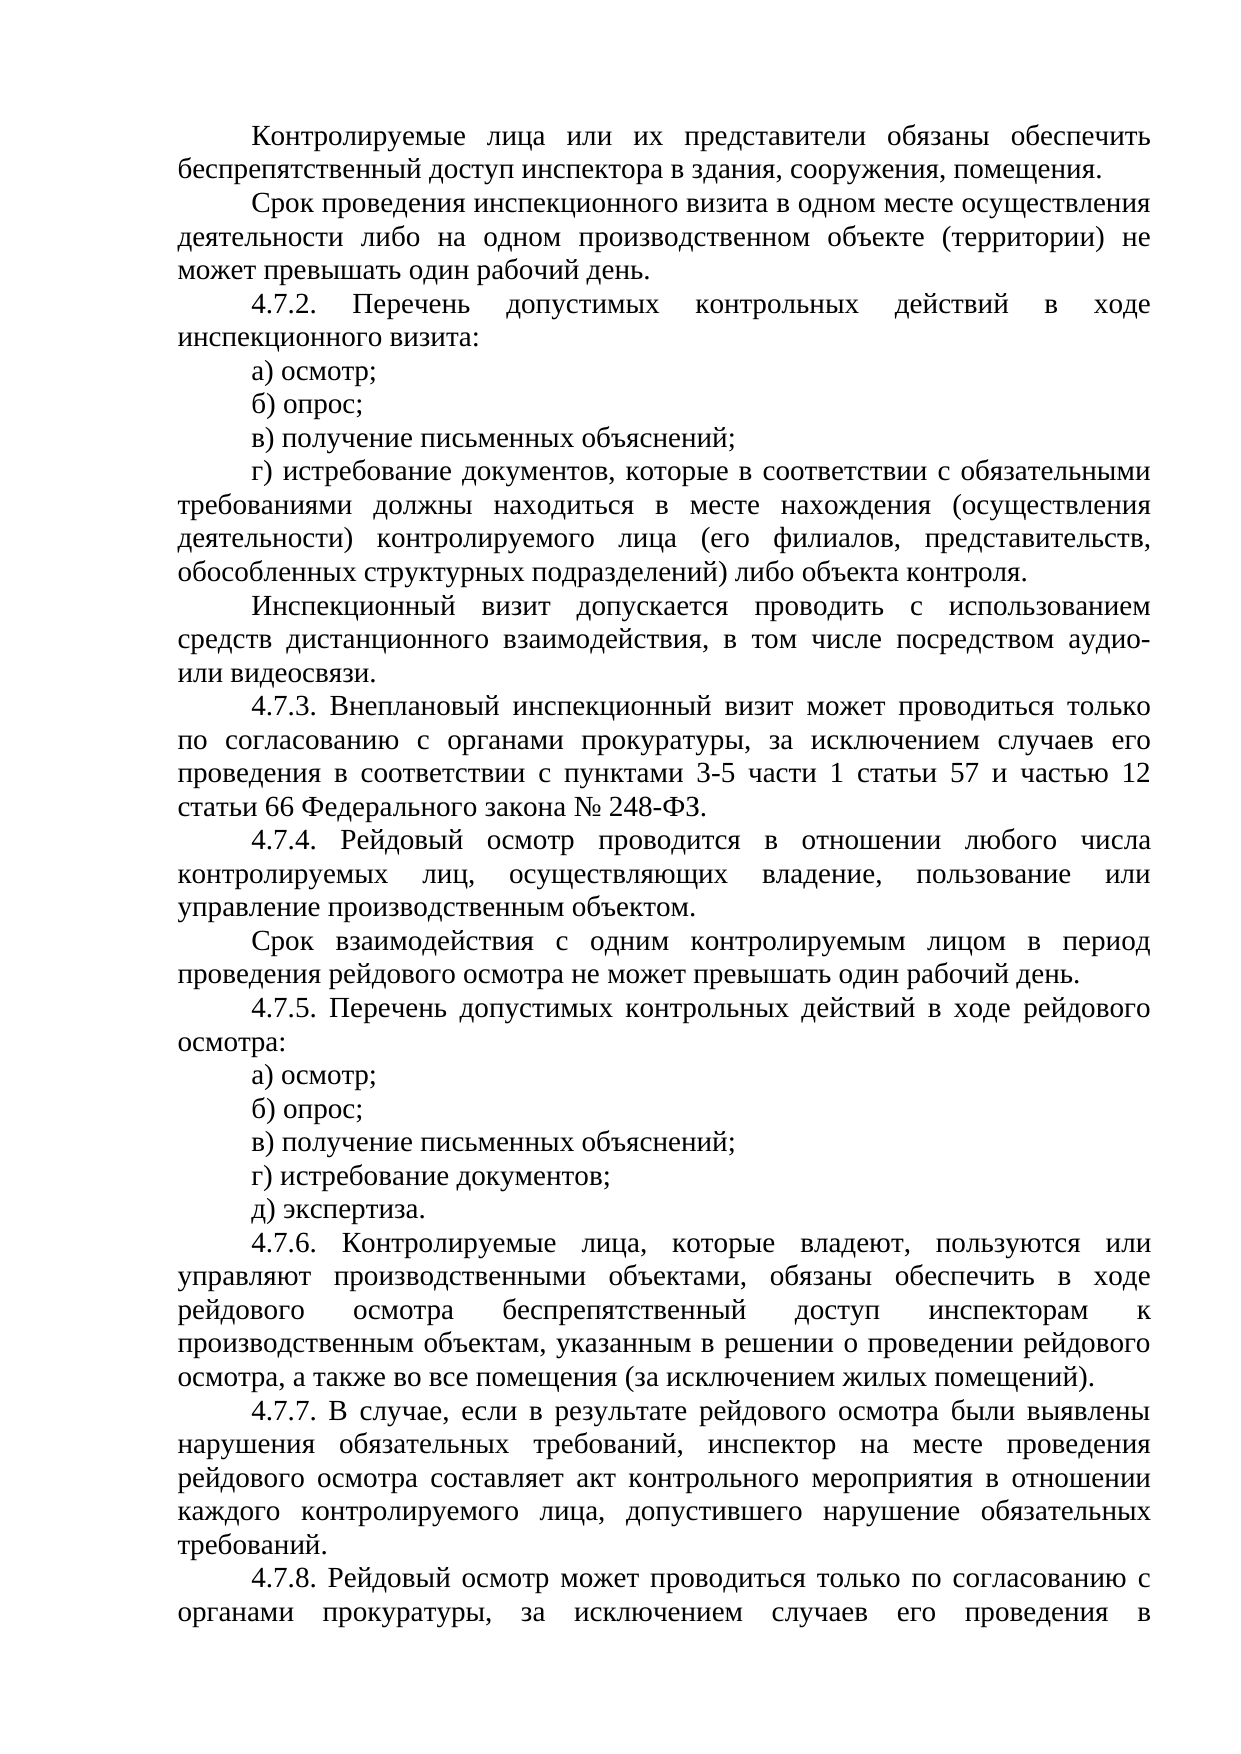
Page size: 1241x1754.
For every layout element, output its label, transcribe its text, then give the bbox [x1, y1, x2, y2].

text 4.7.6. Контролируемые лица, которые владеют, пользуются или управляют производственными объектами, обязаны обеспечить в ходе рейдового осмотра беспрепятственный доступ инспекторам к производственным объектам, указанным в решении о проведении рейдового осмотра, а также во все помещения (за исключением жилых помещений). [177, 1225, 1152, 1393]
text Срок проведения инспекционного визита в одном месте осуществления деятельности либо на одном производственном объекте (территории) не может превышать один рабочий день. [177, 185, 1152, 286]
text 4.7.3. Внеплановый инспекционный визит может проводиться только по согласованию с органами прокуратуры, за исключением случаев его проведения в соответствии с пунктами 3-5 части 1 статьи 57 и частью 12 статьи 66 Федерального закона № 248-ФЗ. [177, 688, 1152, 822]
text Контролируемые лица или их представители обязаны обеспечить беспрепятственный доступ инспектора в здания, сооружения, помещения. [177, 118, 1152, 185]
text Срок взаимодействия с одним контролируемым лицом в период проведения рейдового осмотра не может превышать один рабочий день. [177, 923, 1152, 990]
text 4.7.7. В случае, если в результате рейдового осмотра были выявлены нарушения обязательных требований, инспектор на месте проведения рейдового осмотра составляет акт контрольного мероприятия в отношении каждого контролируемого лица, допустившего нарушение обязательных требований. [177, 1393, 1152, 1560]
text б) опрос; [177, 386, 1152, 420]
text 4.7.2. Перечень допустимых контрольных действий в ходе инспекционного визита: [177, 286, 1152, 353]
text в) получение письменных объяснений; [177, 1124, 1152, 1158]
text д) экспертиза. [177, 1191, 1152, 1225]
text г) истребование документов, которые в соответствии с обязательными требованиями должны находиться в месте нахождения (осуществления деятельности) контролируемого лица (его филиалов, представительств, обособленных структурных подразделений) либо объекта контроля. [177, 453, 1152, 588]
text в) получение письменных объяснений; [177, 420, 1152, 453]
text а) осмотр; [177, 1057, 1152, 1091]
text Инспекционный визит допускается проводить с использованием средств дистанционного взаимодействия, в том числе посредством аудио- или видеосвязи. [177, 588, 1152, 688]
text 4.7.5. Перечень допустимых контрольных действий в ходе рейдового осмотра: [177, 990, 1152, 1057]
text г) истребование документов; [177, 1158, 1152, 1191]
text б) опрос; [177, 1091, 1152, 1124]
text а) осмотр; [177, 353, 1152, 386]
text 4.7.4. Рейдовый осмотр проводится в отношении любого числа контролируемых лиц, осуществляющих владение, пользование или управление производственным объектом. [177, 822, 1152, 923]
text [177, 1560, 1152, 1627]
